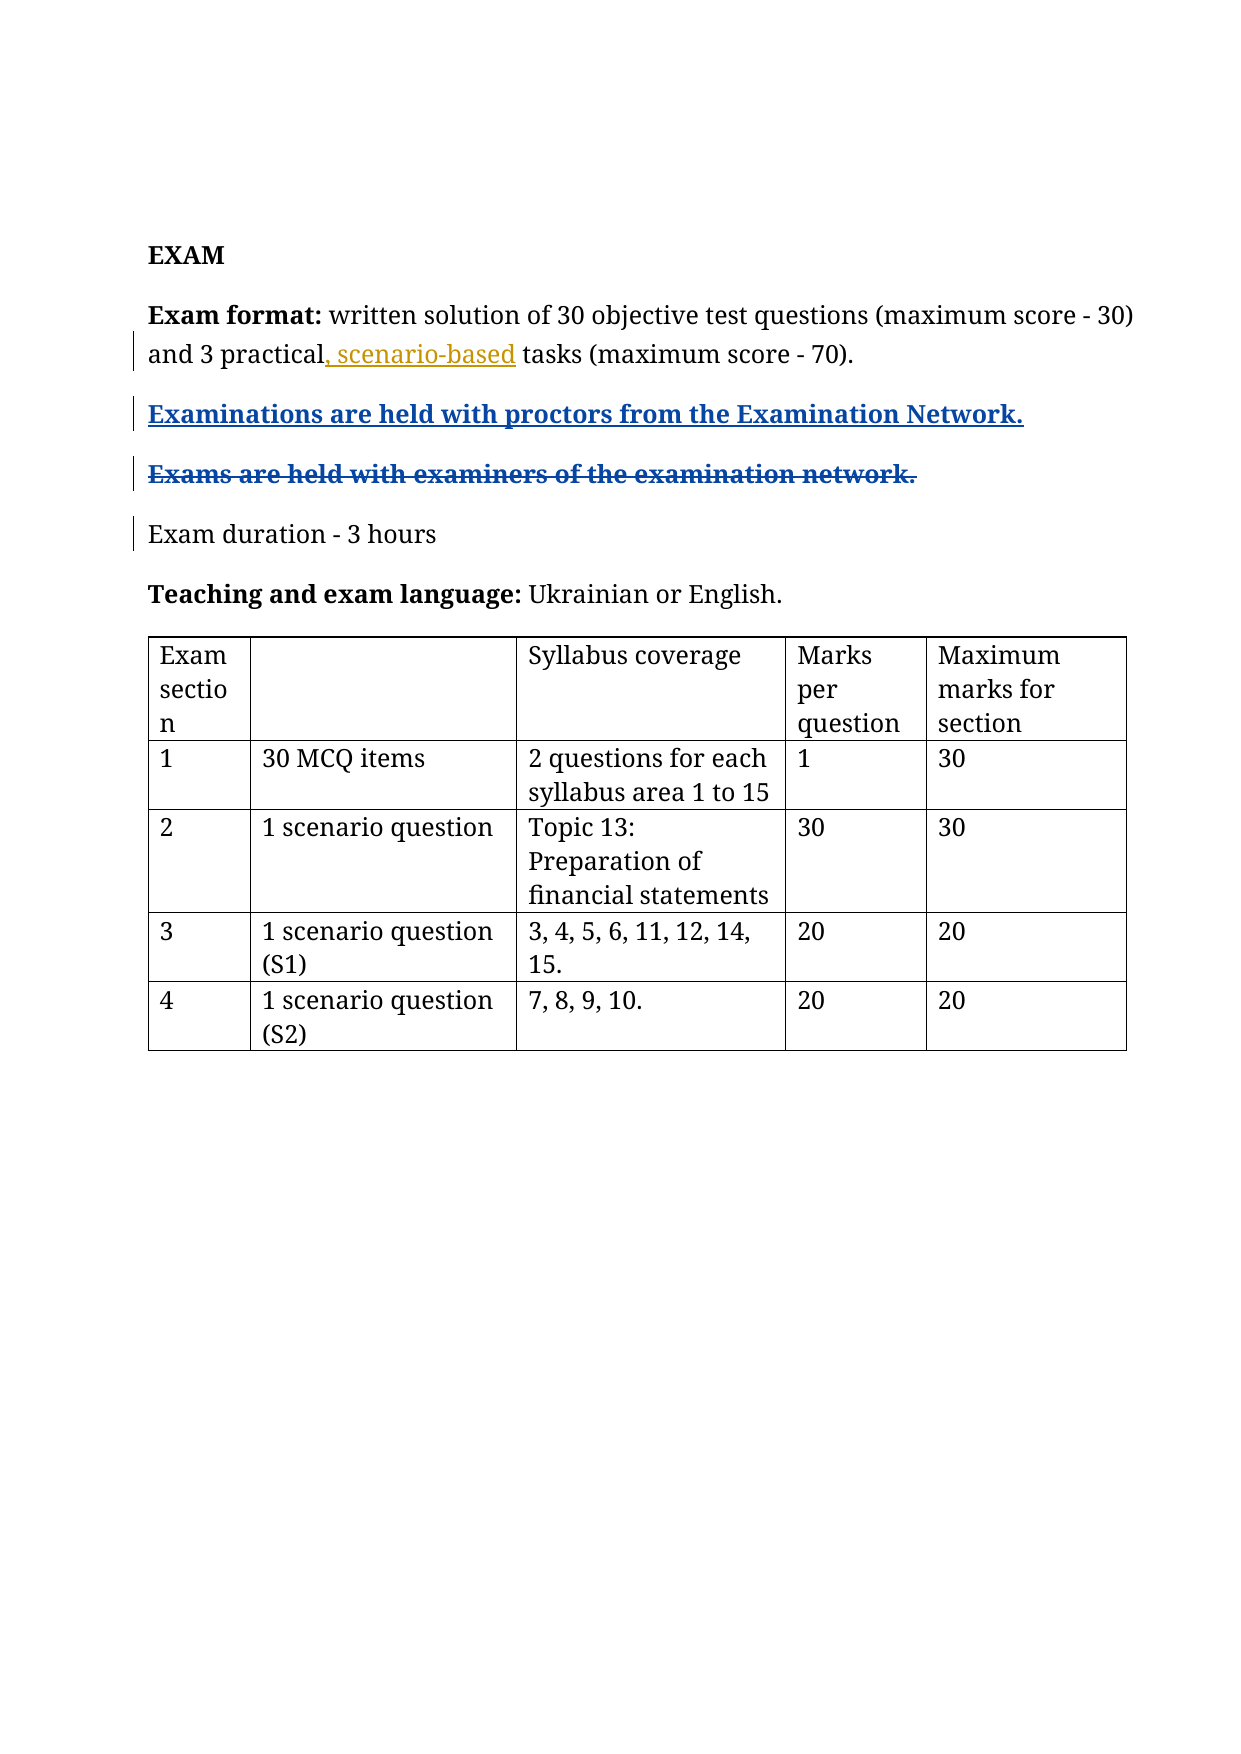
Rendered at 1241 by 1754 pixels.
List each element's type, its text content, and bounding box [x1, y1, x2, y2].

text EXAM [148, 237, 1152, 271]
table_cell 1 scenario question [251, 810, 516, 912]
text Teaching and exam language: Ukrainian or English. [148, 576, 1152, 611]
table_header Syllabus coverage [517, 638, 785, 740]
table_cell 1 [786, 741, 926, 809]
table_header Exam section [149, 638, 250, 740]
table_cell 7, 8, 9, 10. [517, 982, 785, 1050]
table_cell 2 questions for each syllabus area 1 to 15 [517, 741, 785, 809]
table_cell 20 [927, 982, 1126, 1050]
table_cell 20 [786, 913, 926, 981]
table_cell 30 [927, 741, 1126, 809]
table_cell 20 [786, 982, 926, 1050]
table_cell 30 MCQ items [251, 741, 516, 809]
table_cell 1 scenario question (S1) [251, 913, 516, 981]
table_header [251, 638, 516, 740]
table_cell 3, 4, 5, 6, 11, 12, 14, 15. [517, 913, 785, 981]
table_cell 4 [149, 982, 250, 1050]
table_cell Topic 13: Preparation of financial statements [517, 810, 785, 912]
table_header Maximum marks for section [927, 638, 1126, 740]
table_cell 3 [149, 913, 250, 981]
table_cell 30 [786, 810, 926, 912]
table_header Marks per question [786, 638, 926, 740]
table_cell 30 [927, 810, 1126, 912]
text Exam duration - 3 hours [148, 516, 1152, 551]
table_cell 2 [149, 810, 250, 912]
table_cell 1 scenario question (S2) [251, 982, 516, 1050]
text Exam format: written solution of 30 objective test questions (maximum score - 30) and 3 practical tasks (maximum score - 70). [148, 297, 1152, 371]
table_cell 20 [927, 913, 1126, 981]
table_cell 1 [149, 741, 250, 809]
